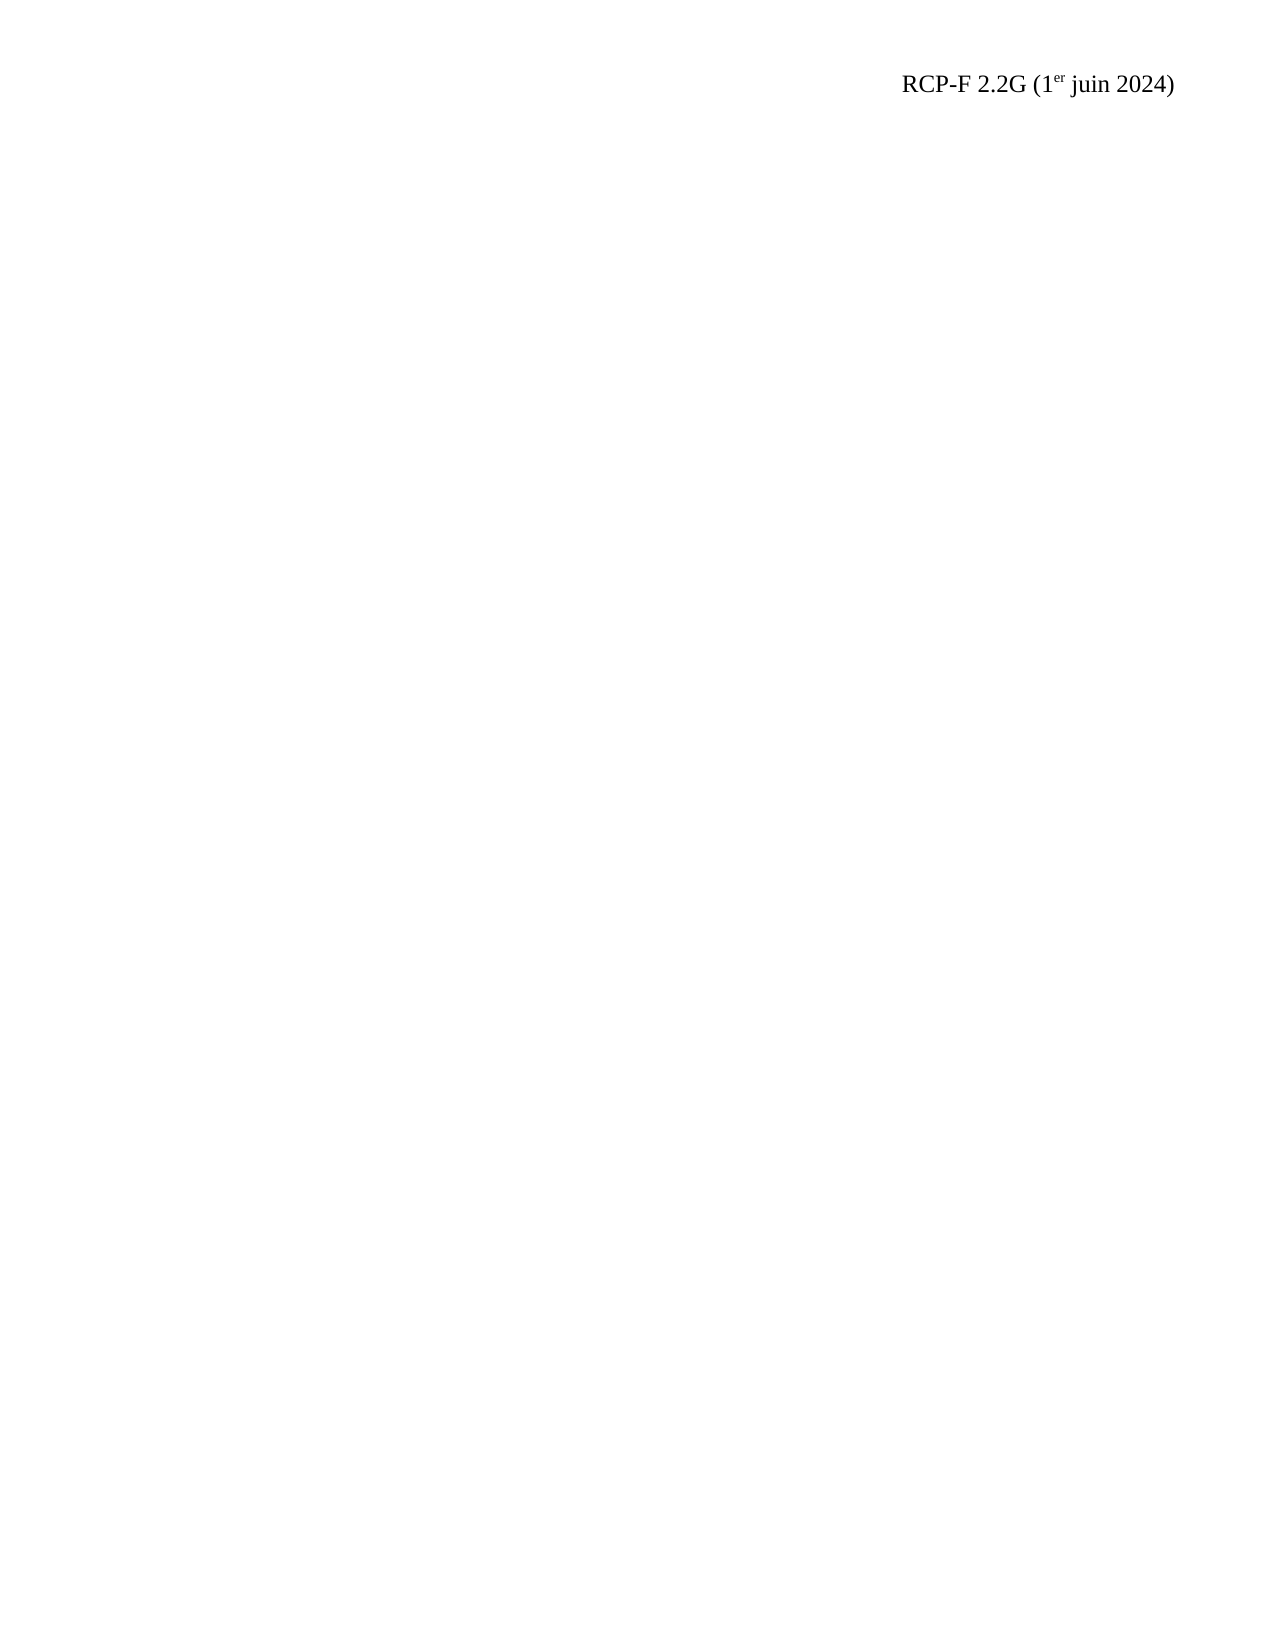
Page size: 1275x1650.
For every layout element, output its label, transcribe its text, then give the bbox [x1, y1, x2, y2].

text RCP-F 2.2G (1er juin 2024) [124, 75, 1174, 97]
